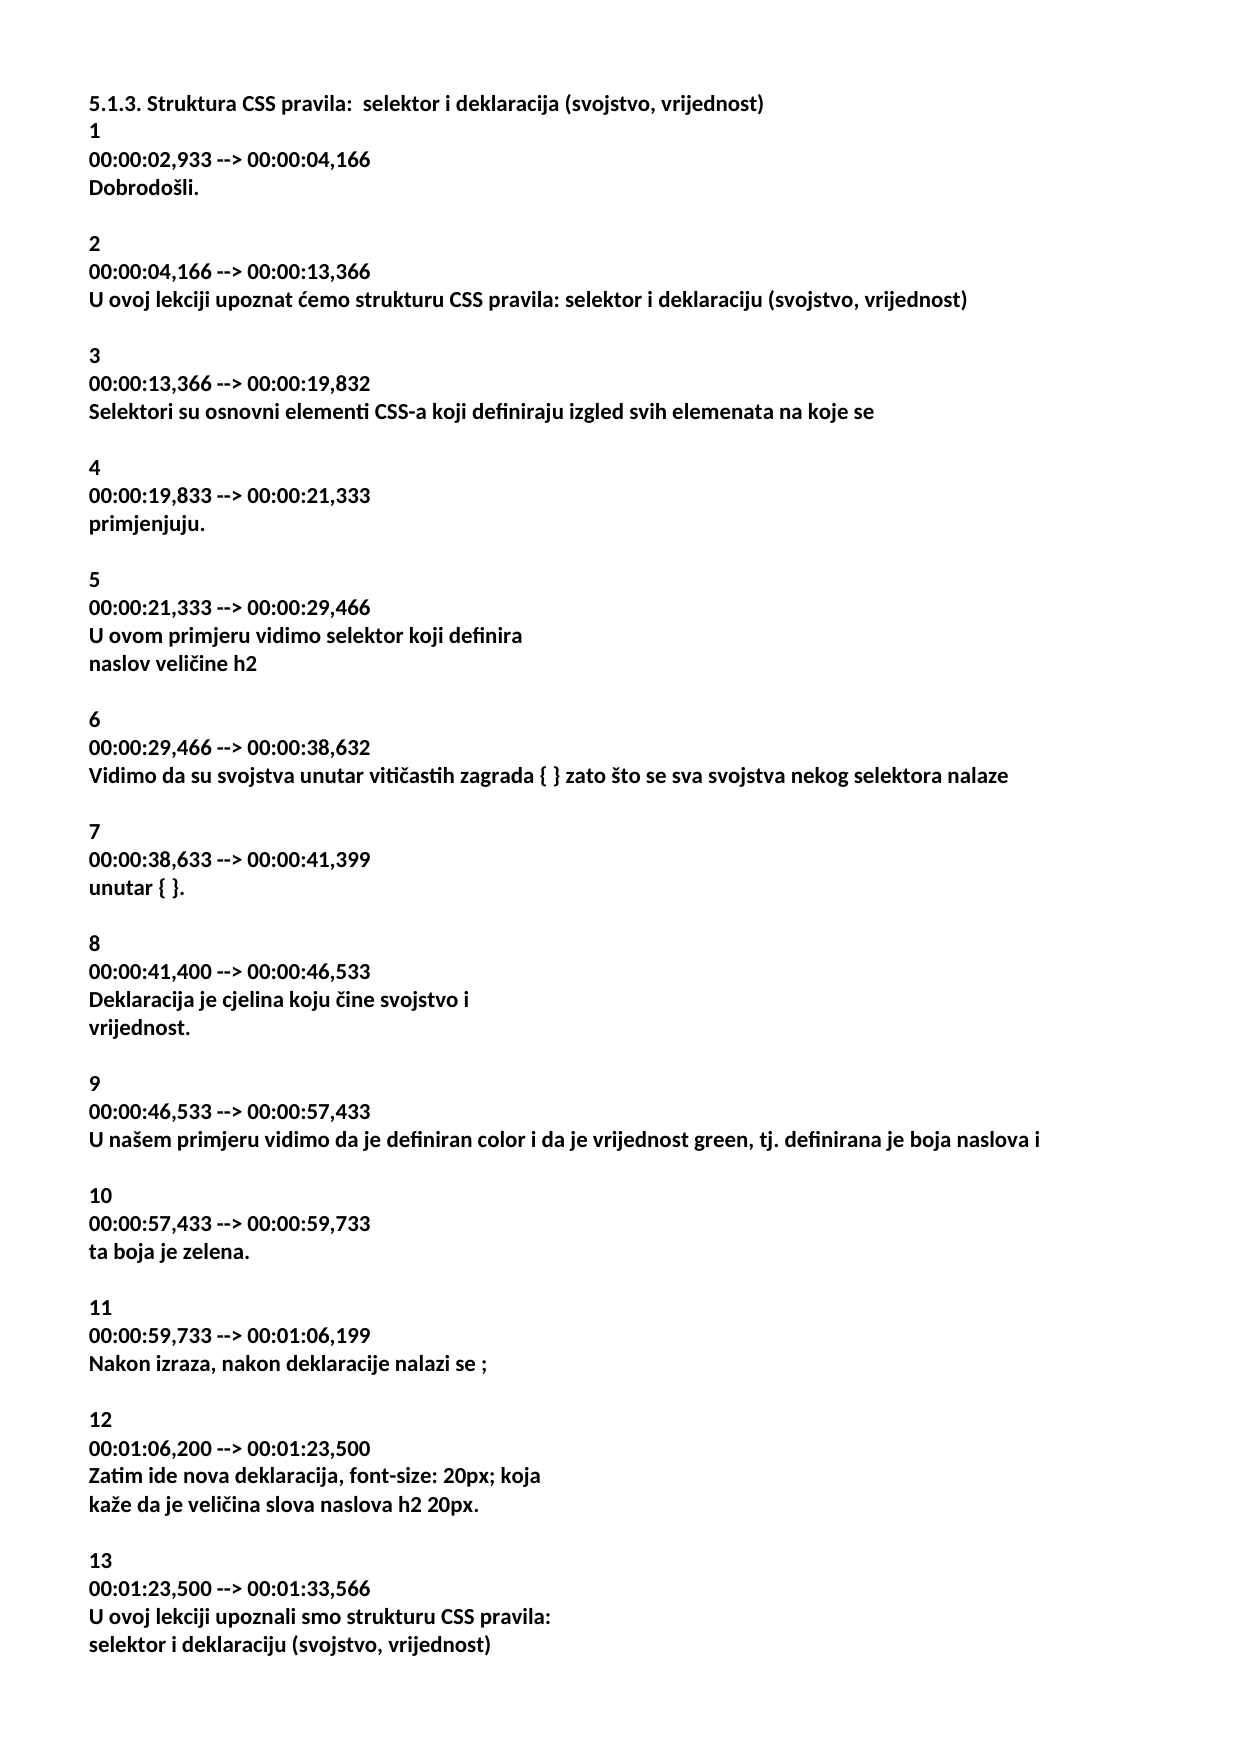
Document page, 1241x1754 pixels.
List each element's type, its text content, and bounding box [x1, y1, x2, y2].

text U ovoj lekciji upoznat ćemo strukturu CSS pravila: selektor i deklaraciju (svojstvo, vrijednost) [89, 285, 1152, 313]
text 10 [89, 1181, 1152, 1209]
text vrijednost. [89, 1013, 1152, 1041]
text 00:00:57,433 --> 00:00:59,733 [89, 1209, 1152, 1237]
text 00:01:23,500 --> 00:01:33,566 [89, 1574, 1152, 1602]
text Deklaracija je cjelina koju čine svojstvo i [89, 985, 1152, 1013]
text ta boja je zelena. [89, 1237, 1152, 1266]
text 00:00:41,400 --> 00:00:46,533 [89, 957, 1152, 985]
text 00:01:06,200 --> 00:01:23,500 [89, 1434, 1152, 1462]
text Dobrodošli. [89, 173, 1152, 201]
text 11 [89, 1293, 1152, 1322]
text 2 [89, 229, 1152, 257]
text Vidimo da su svojstva unutar vitičastih zagrada { } zato što se sva svojstva nekog selektora nalaze [89, 761, 1152, 789]
text 13 [89, 1546, 1152, 1574]
text 00:00:46,533 --> 00:00:57,433 [89, 1097, 1152, 1125]
text 00:00:13,366 --> 00:00:19,832 [89, 369, 1152, 397]
text primjenjuju. [89, 509, 1152, 537]
text 6 [89, 705, 1152, 733]
text 12 [89, 1406, 1152, 1434]
text unutar { }. [89, 873, 1152, 901]
text 00:00:21,333 --> 00:00:29,466 [89, 593, 1152, 621]
text 5 [89, 565, 1152, 593]
text kaže da je veličina slova naslova h2 20px. [89, 1490, 1152, 1518]
text 5.1.3. Struktura CSS pravila: selektor i deklaracija (svojstvo, vrijednost) [89, 89, 1152, 117]
text 00:00:04,166 --> 00:00:13,366 [89, 257, 1152, 285]
text naslov veličine h2 [89, 649, 1152, 677]
text 00:00:19,833 --> 00:00:21,333 [89, 481, 1152, 509]
text 00:00:02,933 --> 00:00:04,166 [89, 145, 1152, 173]
text Zatim ide nova deklaracija, font-size: 20px; koja [89, 1462, 1152, 1490]
text 8 [89, 929, 1152, 957]
text Nakon izraza, nakon deklaracije nalazi se ; [89, 1349, 1152, 1378]
text 00:00:29,466 --> 00:00:38,632 [89, 733, 1152, 761]
text 00:00:59,733 --> 00:01:06,199 [89, 1322, 1152, 1349]
text Selektori su osnovni elementi CSS-a koji definiraju izgled svih elemenata na koje se [89, 397, 1152, 425]
text U ovom primjeru vidimo selektor koji definira [89, 621, 1152, 649]
text 3 [89, 341, 1152, 369]
text 9 [89, 1069, 1152, 1097]
text selektor i deklaraciju (svojstvo, vrijednost) [89, 1630, 1152, 1658]
text 00:00:38,633 --> 00:00:41,399 [89, 845, 1152, 873]
text 1 [89, 117, 1152, 145]
text 4 [89, 453, 1152, 481]
text 7 [89, 817, 1152, 845]
text U ovoj lekciji upoznali smo strukturu CSS pravila: [89, 1602, 1152, 1630]
text U našem primjeru vidimo da je definiran color i da je vrijednost green, tj. definirana je boja naslova i [89, 1125, 1152, 1153]
